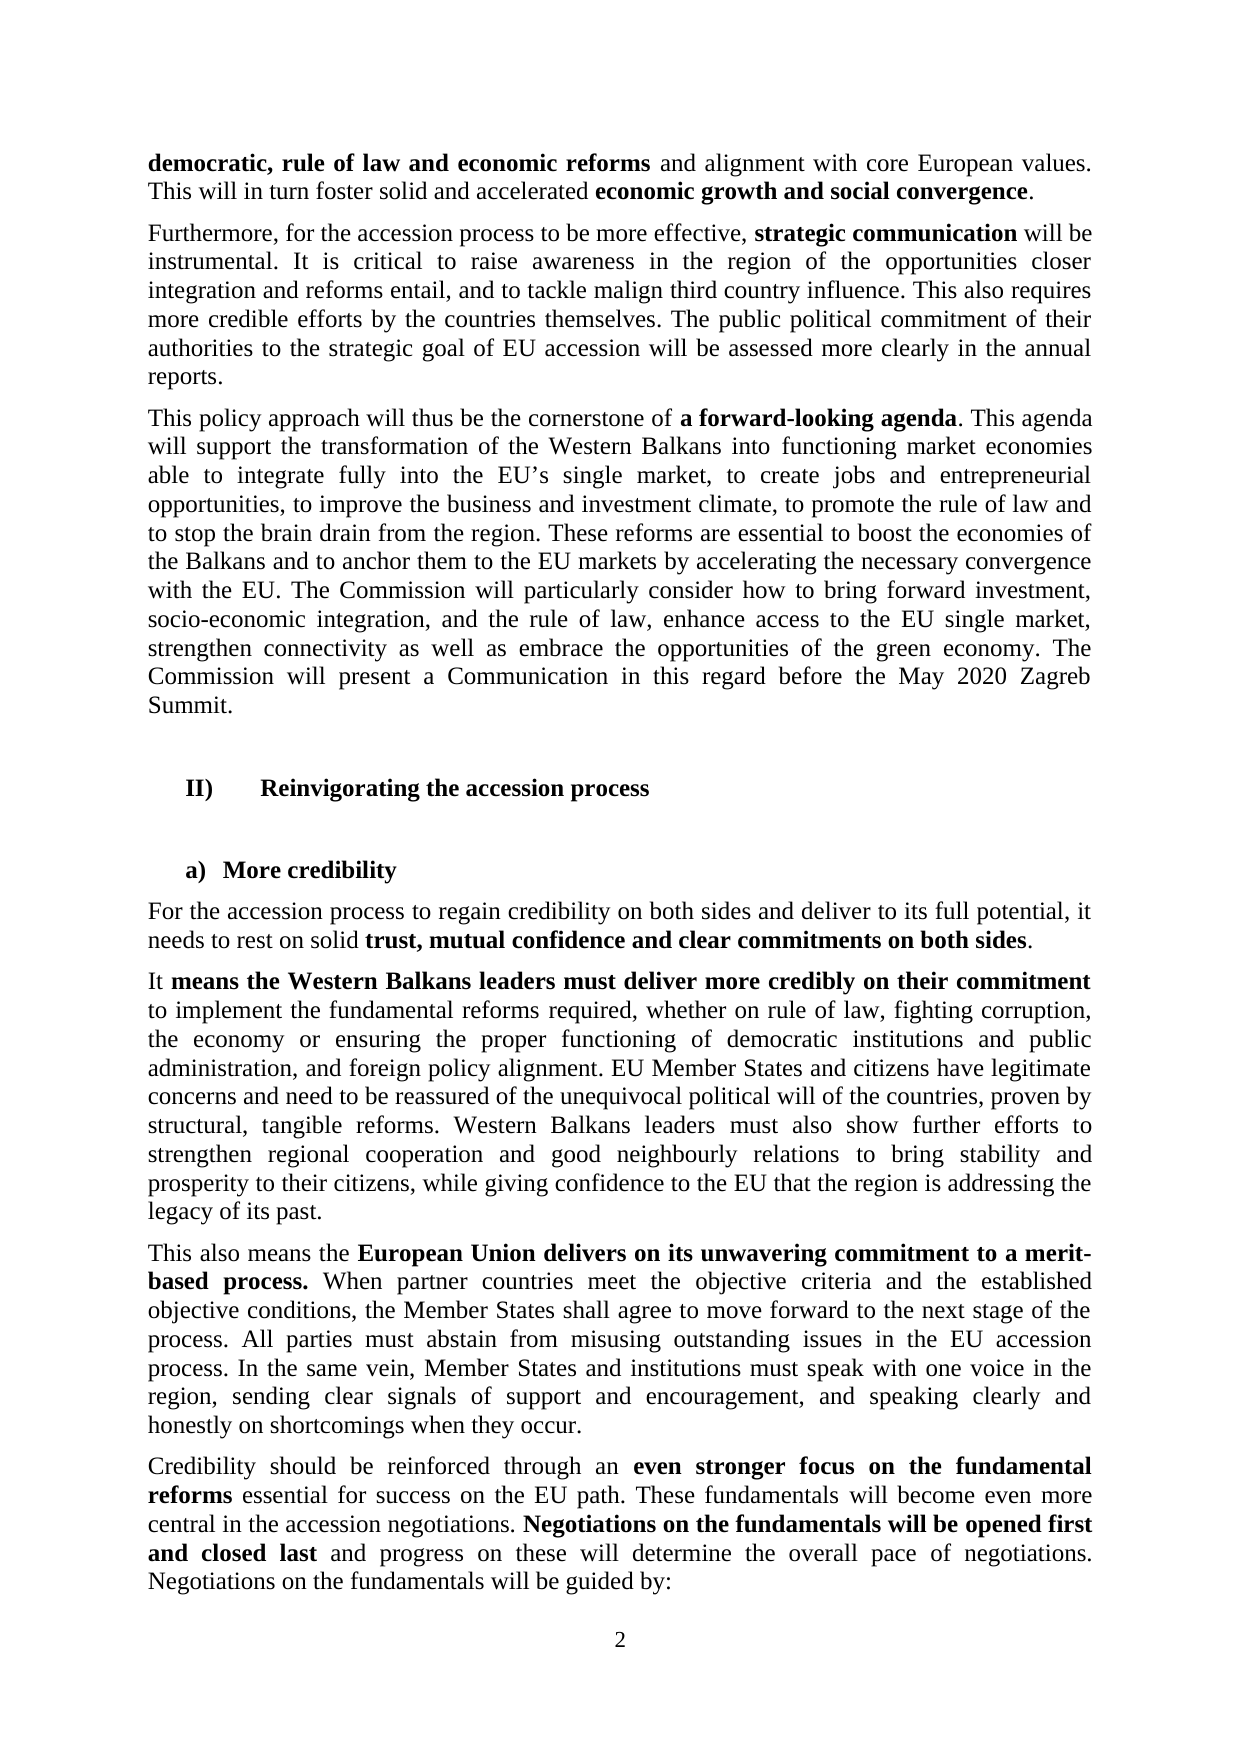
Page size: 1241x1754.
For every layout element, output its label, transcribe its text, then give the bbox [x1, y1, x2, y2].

text It means the Western Balkans leaders must deliver more credibly on their commitment to implement the fundamental reforms required, whether on rule of law, fighting corruption, the economy or ensuring the proper functioning of democratic institutions and public administration, and foreign policy alignment. EU Member States and citizens have legitimate concerns and need to be reassured of the unequivocal political will of the countries, proven by structural, tangible reforms. Western Balkans leaders must also show further efforts to strengthen regional cooperation and good neighbourly relations to bring stability and prosperity to their citizens, while giving confidence to the EU that the region is addressing the legacy of its past. [148, 966, 1092, 1225]
text This also means the European Union delivers on its unwavering commitment to a merit-based process. When partner countries meet the objective criteria and the established objective conditions, the Member States shall agree to move forward to the next stage of the process. All parties must abstain from misusing outstanding issues in the EU accession process. In the same vein, Member States and institutions must speak with one voice in the region, sending clear signals of support and encouragement, and speaking clearly and honestly on shortcomings when they occur. [148, 1238, 1092, 1439]
list More credibility [185, 855, 1092, 884]
text Credibility should be reinforced through an even stronger focus on the fundamental reforms essential for success on the EU path. These fundamentals will become even more central in the accession negotiations. Negotiations on the fundamentals will be opened first and closed last and progress on these will determine the overall pace of negotiations. Negotiations on the fundamentals will be guided by: [148, 1451, 1092, 1595]
text For the accession process to regain credibility on both sides and deliver to its full potential, it needs to rest on solid trust, mutual confidence and clear commitments on both sides. [148, 896, 1092, 954]
text This policy approach will thus be the cornerstone of a forward-looking agenda. This agenda will support the transformation of the Western Balkans into functioning market economies able to integrate fully into the EU’s single market, to create jobs and entrepreneurial opportunities, to improve the business and investment climate, to promote the rule of law and to stop the brain drain from the region. These reforms are essential to boost the economies of the Balkans and to anchor them to the EU markets by accelerating the necessary convergence with the EU. The Commission will particularly consider how to bring forward investment, socio-economic integration, and the rule of law, enhance access to the EU single market, strengthen connectivity as well as embrace the opportunities of the green economy. The Commission will present a Communication in this regard before the May 2020 Zagreb Summit. [148, 403, 1092, 719]
list Reinvigorating the accession process [185, 773, 1092, 801]
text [148, 148, 1092, 205]
text Furthermore, for the accession process to be more effective, strategic communication will be instrumental. It is critical to raise awareness in the region of the opportunities closer integration and reforms entail, and to tackle malign third country influence. This also requires more credible efforts by the countries themselves. The public political commitment of their authorities to the strategic goal of EU accession will be assessed more clearly in the annual reports. [148, 218, 1092, 390]
